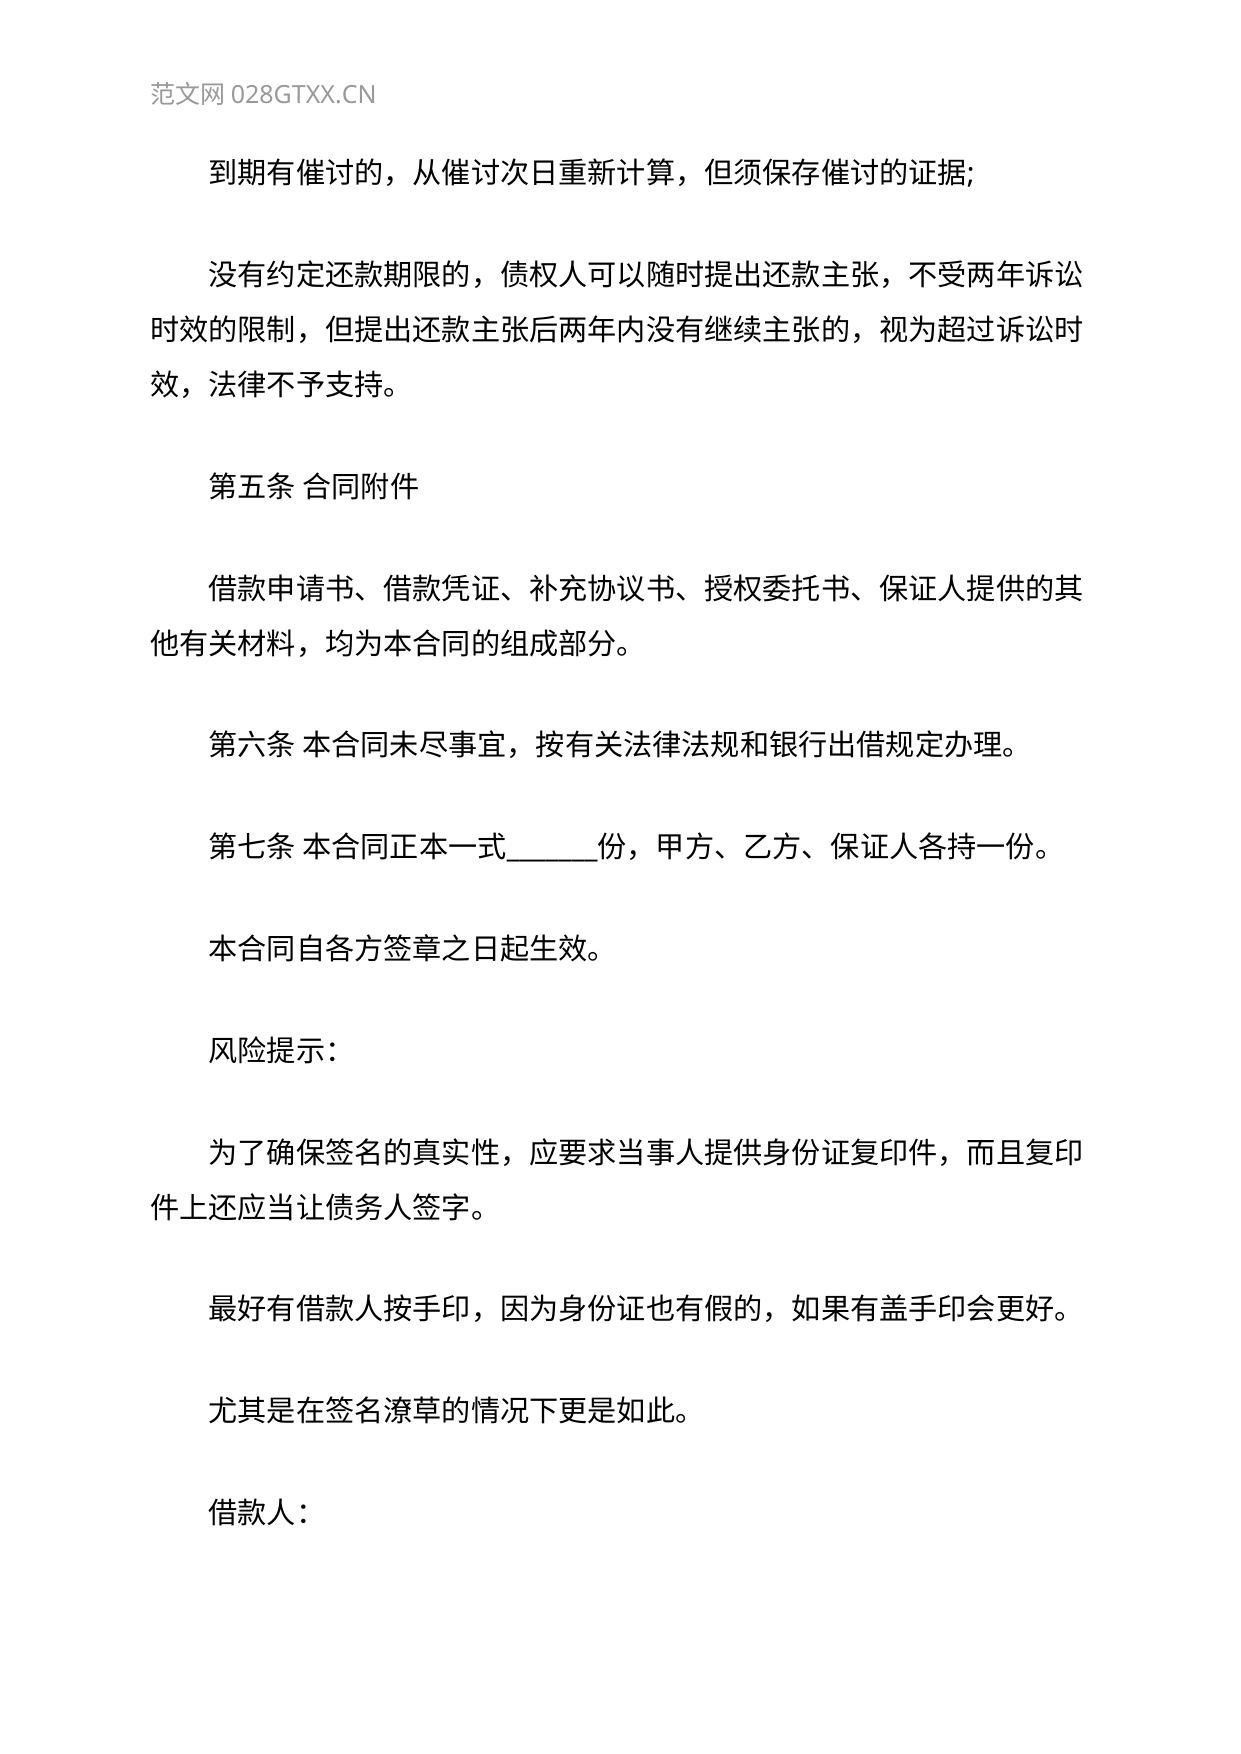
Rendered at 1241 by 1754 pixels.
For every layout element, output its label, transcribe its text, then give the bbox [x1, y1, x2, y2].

text 本合同自各方签章之日起生效。 [150, 926, 1090, 968]
text 第七条 本合同正本一式_______份，甲方、乙方、保证人各持一份。 [150, 824, 1090, 866]
text 最好有借款人按手印，因为身份证也有假的，如果有盖手印会更好。 [150, 1286, 1090, 1328]
text 第五条 合同附件 [150, 463, 1090, 506]
text 借款人： [150, 1489, 1090, 1532]
text 到期有催讨的，从催讨次日重新计算，但须保存催讨的证据; [150, 150, 1090, 192]
text 为了确保签名的真实性，应要求当事人提供身份证复印件，而且复印件上还应当让债务人签字。 [150, 1129, 1090, 1226]
text 风险提示： [150, 1027, 1090, 1070]
text 没有约定还款期限的，债权人可以随时提出还款主张，不受两年诉讼时效的限制，但提出还款主张后两年内没有继续主张的，视为超过诉讼时效，法律不予支持。 [150, 252, 1090, 404]
text 第六条 本合同未尽事宜，按有关法律法规和银行出借规定办理。 [150, 722, 1090, 764]
text 借款申请书、借款凭证、补充协议书、授权委托书、保证人提供的其他有关材料，均为本合同的组成部分。 [150, 565, 1090, 662]
text 尤其是在签名潦草的情况下更是如此。 [150, 1388, 1090, 1430]
